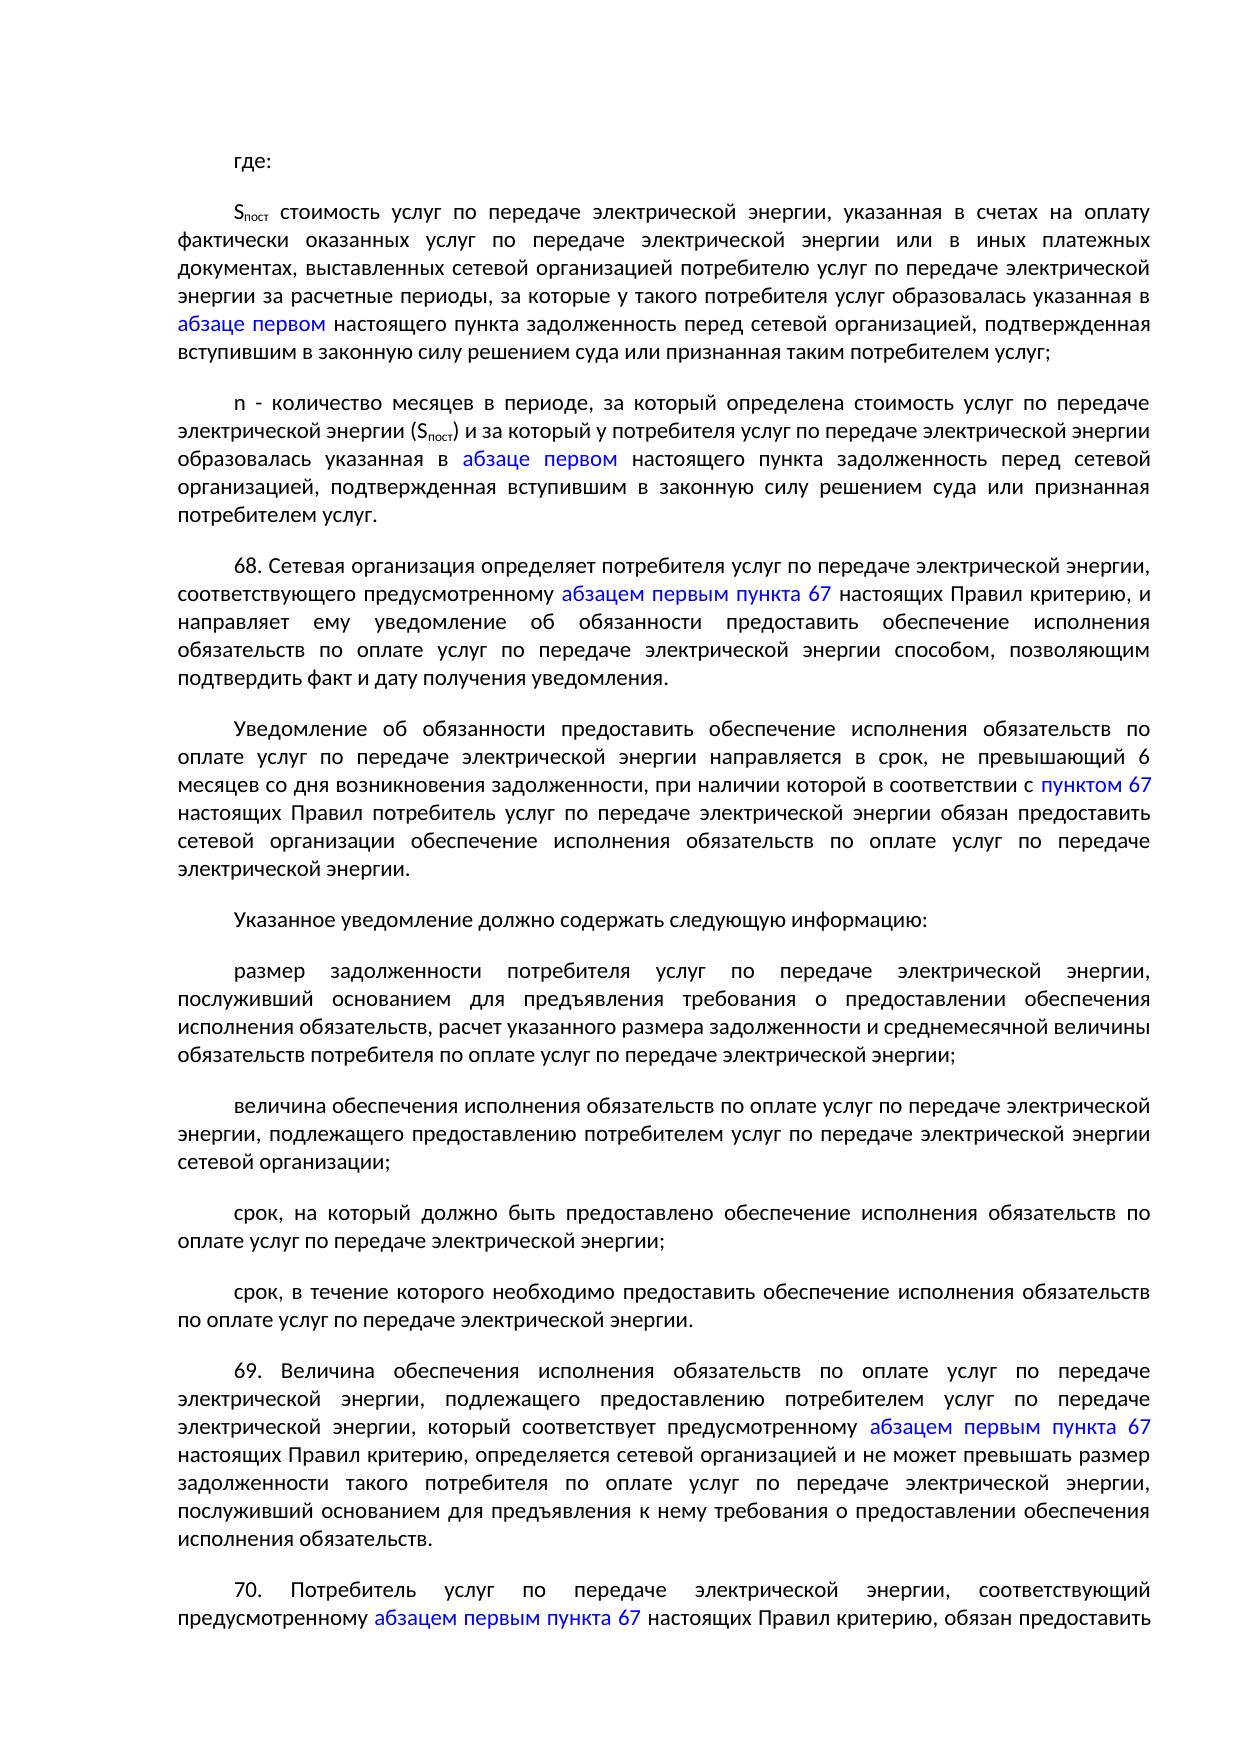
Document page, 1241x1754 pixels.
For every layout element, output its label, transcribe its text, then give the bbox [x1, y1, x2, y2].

text Указанное уведомление должно содержать следующую информацию: [177, 905, 1152, 933]
text n - количество месяцев в периоде, за который определена стоимость услуг по передаче электрической энергии (Sпост) и за который у потребителя услуг по передаче электрической энергии образовалась указанная в абзаце первом настоящего пункта задолженность перед сетевой организацией, подтвержденная вступившим в законную силу решением суда или признанная потребителем услуг. [177, 388, 1152, 528]
text срок, в течение которого необходимо предоставить обеспечение исполнения обязательств по оплате услуг по передаче электрической энергии. [177, 1277, 1152, 1333]
text Sпост стоимость услуг по передаче электрической энергии, указанная в счетах на оплату фактически оказанных услуг по передаче электрической энергии или в иных платежных документах, выставленных сетевой организацией потребителю услуг по передаче электрической энергии за расчетные периоды, за которые у такого потребителя услуг образовалась указанная в абзаце первом настоящего пункта задолженность перед сетевой организацией, подтвержденная вступившим в законную силу решением суда или признанная таким потребителем услуг; [177, 197, 1152, 365]
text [177, 1575, 1152, 1631]
text 69. Величина обеспечения исполнения обязательств по оплате услуг по передаче электрической энергии, подлежащего предоставлению потребителем услуг по передаче электрической энергии, который соответствует предусмотренному абзацем первым пункта 67 настоящих Правил критерию, определяется сетевой организацией и не может превышать размер задолженности такого потребителя по оплате услуг по передаче электрической энергии, послуживший основанием для предъявления к нему требования о предоставлении обеспечения исполнения обязательств. [177, 1356, 1152, 1552]
text где: [177, 146, 1152, 174]
text срок, на который должно быть предоставлено обеспечение исполнения обязательств по оплате услуг по передаче электрической энергии; [177, 1198, 1152, 1254]
text Уведомление об обязанности предоставить обеспечение исполнения обязательств по оплате услуг по передаче электрической энергии направляется в срок, не превышающий 6 месяцев со дня возникновения задолженности, при наличии которой в соответствии с пунктом 67 настоящих Правил потребитель услуг по передаче электрической энергии обязан предоставить сетевой организации обеспечение исполнения обязательств по оплате услуг по передаче электрической энергии. [177, 714, 1152, 882]
text величина обеспечения исполнения обязательств по оплате услуг по передаче электрической энергии, подлежащего предоставлению потребителем услуг по передаче электрической энергии сетевой организации; [177, 1091, 1152, 1175]
text размер задолженности потребителя услуг по передаче электрической энергии, послуживший основанием для предъявления требования о предоставлении обеспечения исполнения обязательств, расчет указанного размера задолженности и среднемесячной величины обязательств потребителя по оплате услуг по передаче электрической энергии; [177, 956, 1152, 1068]
text 68. Сетевая организация определяет потребителя услуг по передаче электрической энергии, соответствующего предусмотренному абзацем первым пункта 67 настоящих Правил критерию, и направляет ему уведомление об обязанности предоставить обеспечение исполнения обязательств по оплате услуг по передаче электрической энергии способом, позволяющим подтвердить факт и дату получения уведомления. [177, 551, 1152, 691]
